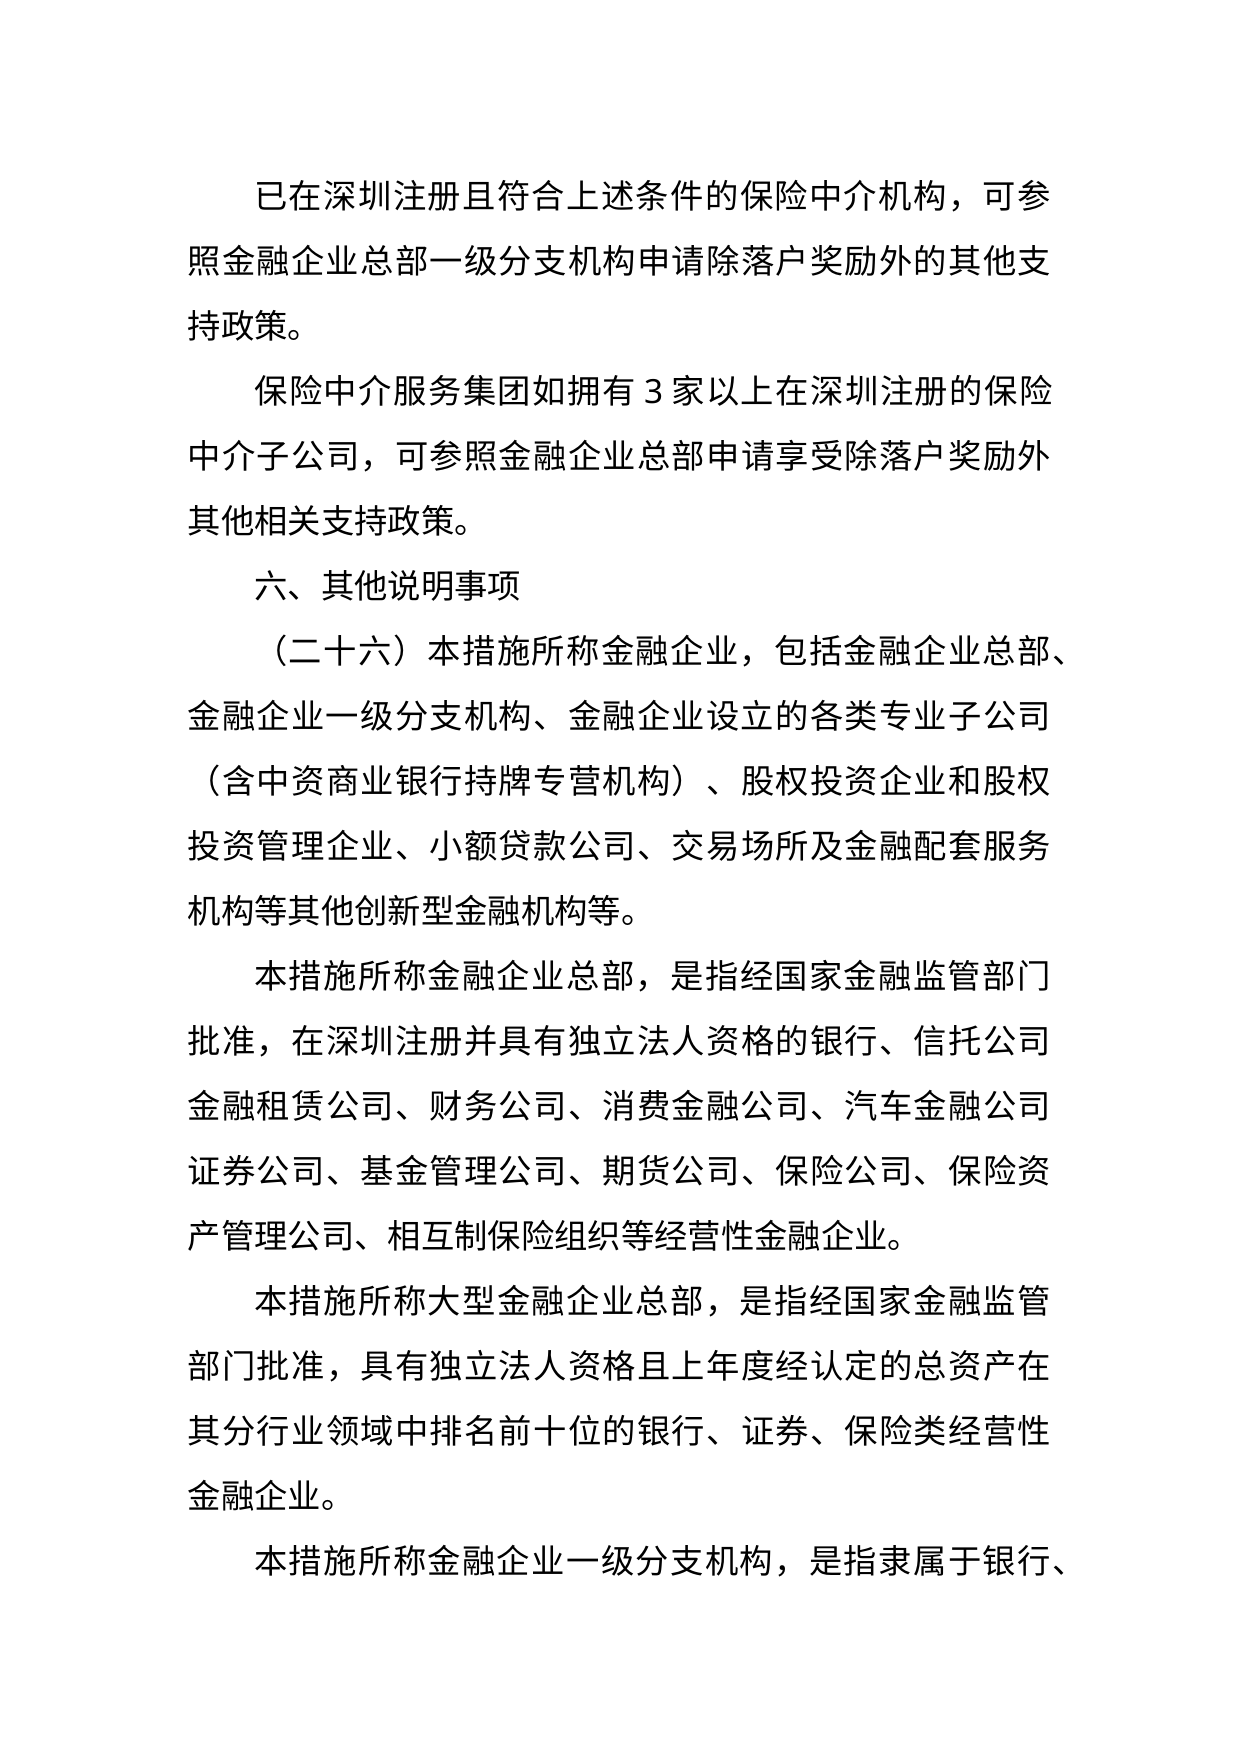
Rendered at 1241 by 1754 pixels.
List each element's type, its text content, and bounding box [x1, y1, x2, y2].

text 保险中介服务集团如拥有3家以上在深圳注册的保险中介子公司，可参照金融企业总部申请享受除落户奖励外其他相关支持政策。 [187, 357, 1053, 552]
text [187, 1527, 1053, 1592]
text （二十六）本措施所称金融企业，包括金融企业总部、金融企业一级分支机构、金融企业设立的各类专业子公司（含中资商业银行持牌专营机构）、股权投资企业和股权投资管理企业、小额贷款公司、交易场所及金融配套服务机构等其他创新型金融机构等。 [187, 617, 1053, 942]
text 六、其他说明事项 [187, 552, 1053, 617]
text 已在深圳注册且符合上述条件的保险中介机构，可参照金融企业总部一级分支机构申请除落户奖励外的其他支持政策。 [187, 162, 1053, 357]
text 本措施所称大型金融企业总部，是指经国家金融监管部门批准，具有独立法人资格且上年度经认定的总资产在其分行业领域中排名前十位的银行、证券、保险类经营性金融企业。 [187, 1267, 1053, 1527]
text 本措施所称金融企业总部，是指经国家金融监管部门批准，在深圳注册并具有独立法人资格的银行、信托公司、金融租赁公司、财务公司、消费金融公司、汽车金融公司、证券公司、基金管理公司、期货公司、保险公司、保险资产管理公司、相互制保险组织等经营性金融企业。 [187, 942, 1053, 1267]
